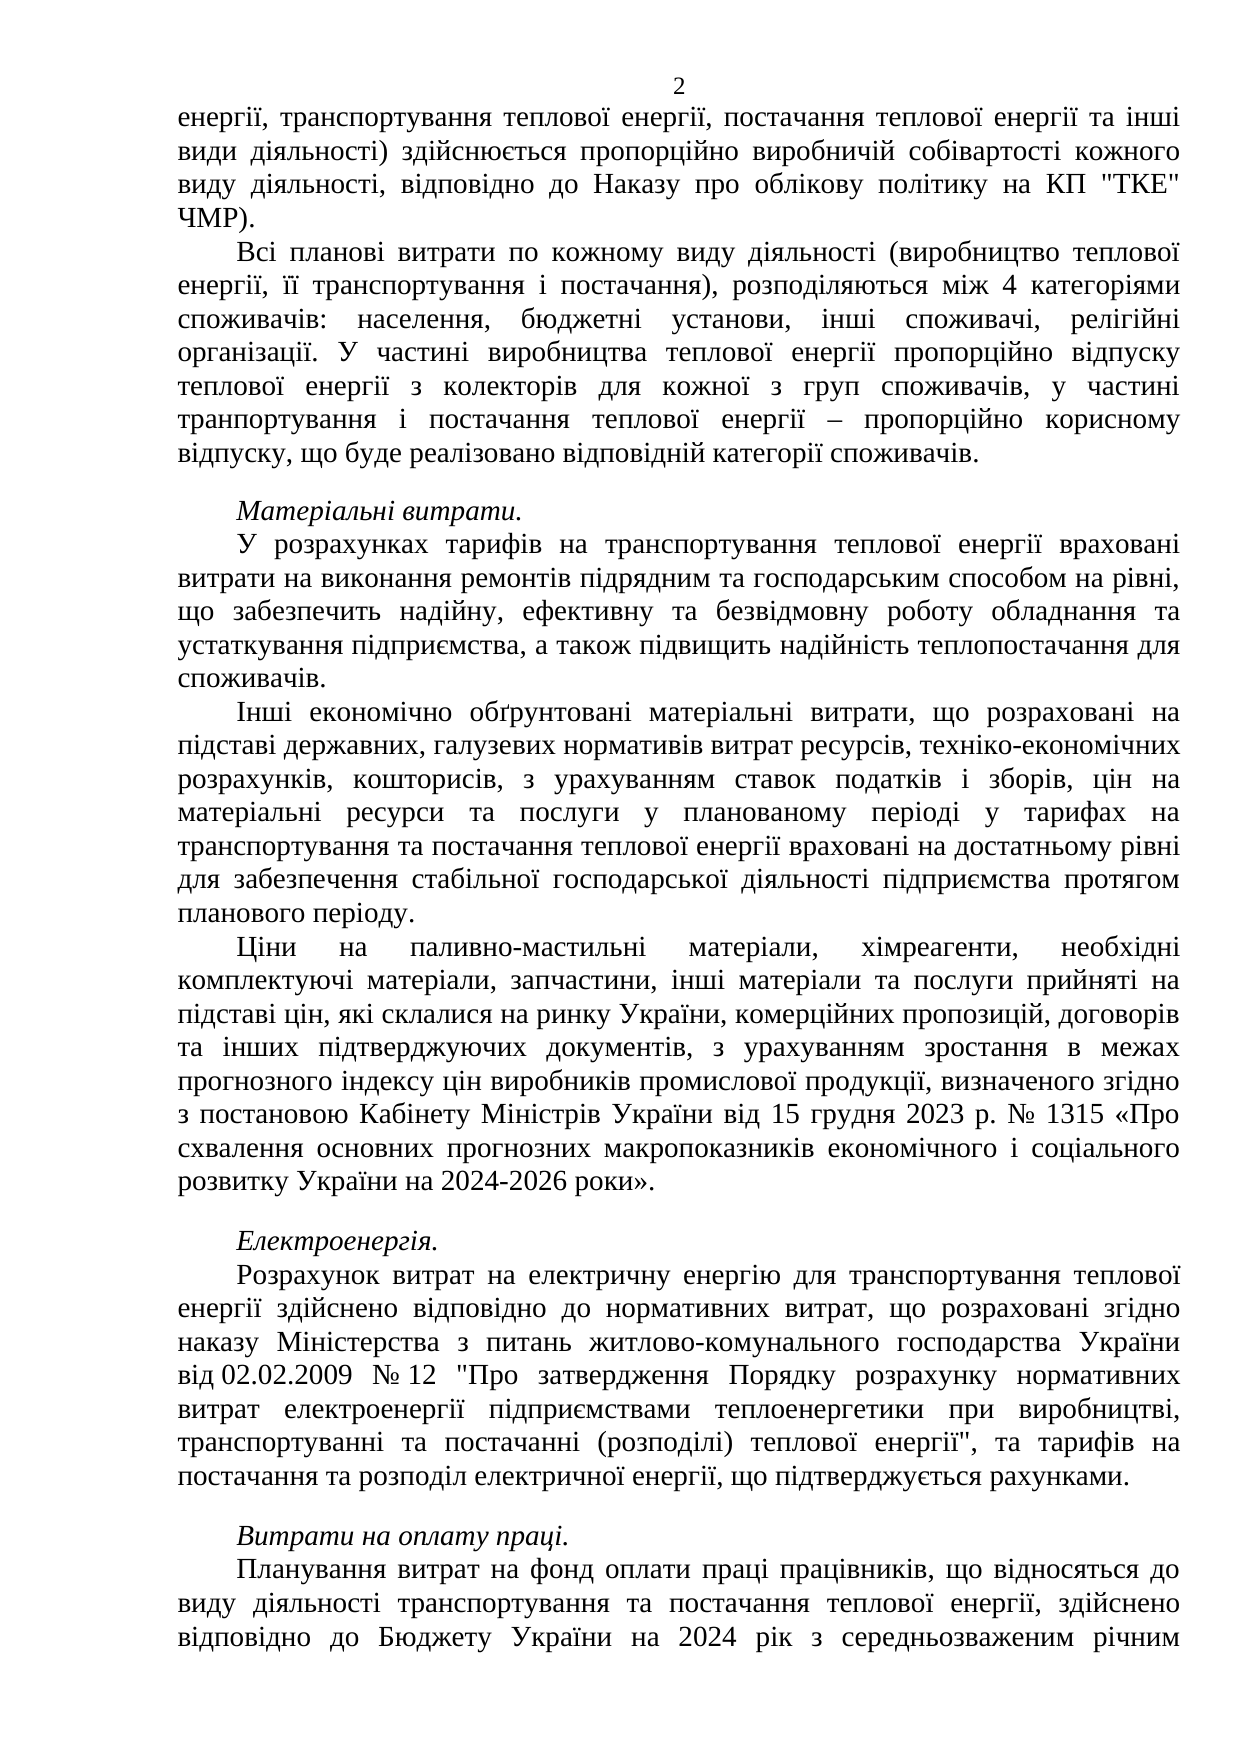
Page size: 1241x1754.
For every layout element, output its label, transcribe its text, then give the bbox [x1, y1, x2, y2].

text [177, 99, 1181, 234]
text Всі планові витрати по кожному виду діяльності (виробництво теплової енергії, її транспортування і постачання), розподіляються між 4 категоріями споживачів: населення, бюджетні установи, інші споживачі, релігійні організації. У частині виробництва теплової енергії пропорційно відпуску теплової енергії з колекторів для кожної з груп споживачів, у частині транпортування і постачання теплової енергії – пропорційно корисному відпуску, що буде реалізовано відповідній категорії споживачів. [177, 234, 1181, 468]
text Електроенергія. [177, 1223, 1181, 1257]
text Ціни на паливно-мастильні матеріали, хімреагенти, необхідні комплектуючі матеріали, запчастини, інші матеріали та послуги прийняті на підставі цін, які склалися на ринку України, комерційних пропозицій, договорів та інших підтверджуючих документів, з урахуванням зростання в межах прогнозного індексу цін виробників промислової продукції, визначеного згідно з постановою Кабінету Міністрів України від 15 грудня 2023 р. № 1315 «Про схвалення основних прогнозних макропоказників економічного і соціального розвитку України на 2024-2026 роки». [177, 929, 1181, 1197]
text Матеріальні витрати. [177, 493, 1181, 526]
text Розрахунок витрат на електричну енергію для транспортування теплової енергії здійснено відповідно до нормативних витрат, що розраховані згідно наказу Міністерства з питань житлово-комунального господарства України від 02.02.2009 № 12 "Про затвердження Порядку розрахунку нормативних витрат електроенергії підприємствами теплоенергетики при виробництві, транспортуванні та постачанні (розподілі) теплової енергії", та тарифів на постачання та розподіл електричної енергії, що підтверджується рахунками. [177, 1257, 1181, 1492]
text Інші економічно обґрунтовані матеріальні витрати, що розраховані на підставі державних, галузевих нормативів витрат ресурсів, техніко-економічних розрахунків, кошторисів, з урахуванням ставок податків і зборів, цін на матеріальні ресурси та послуги у планованому періоді у тарифах на транспортування та постачання теплової енергії враховані на достатньому рівні для забезпечення стабільної господарської діяльності підприємства протягом планового періоду. [177, 694, 1181, 929]
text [177, 1552, 1181, 1652]
text У розрахунках тарифів на транспортування теплової енергії враховані витрати на виконання ремонтів підрядним та господарським способом на рівні, що забезпечить надійну, ефективну та безвідмовну роботу обладнання та устаткування підприємства, а також підвищить надійність теплопостачання для споживачів. [177, 526, 1181, 694]
text Витрати на оплату праці. [177, 1518, 1181, 1552]
